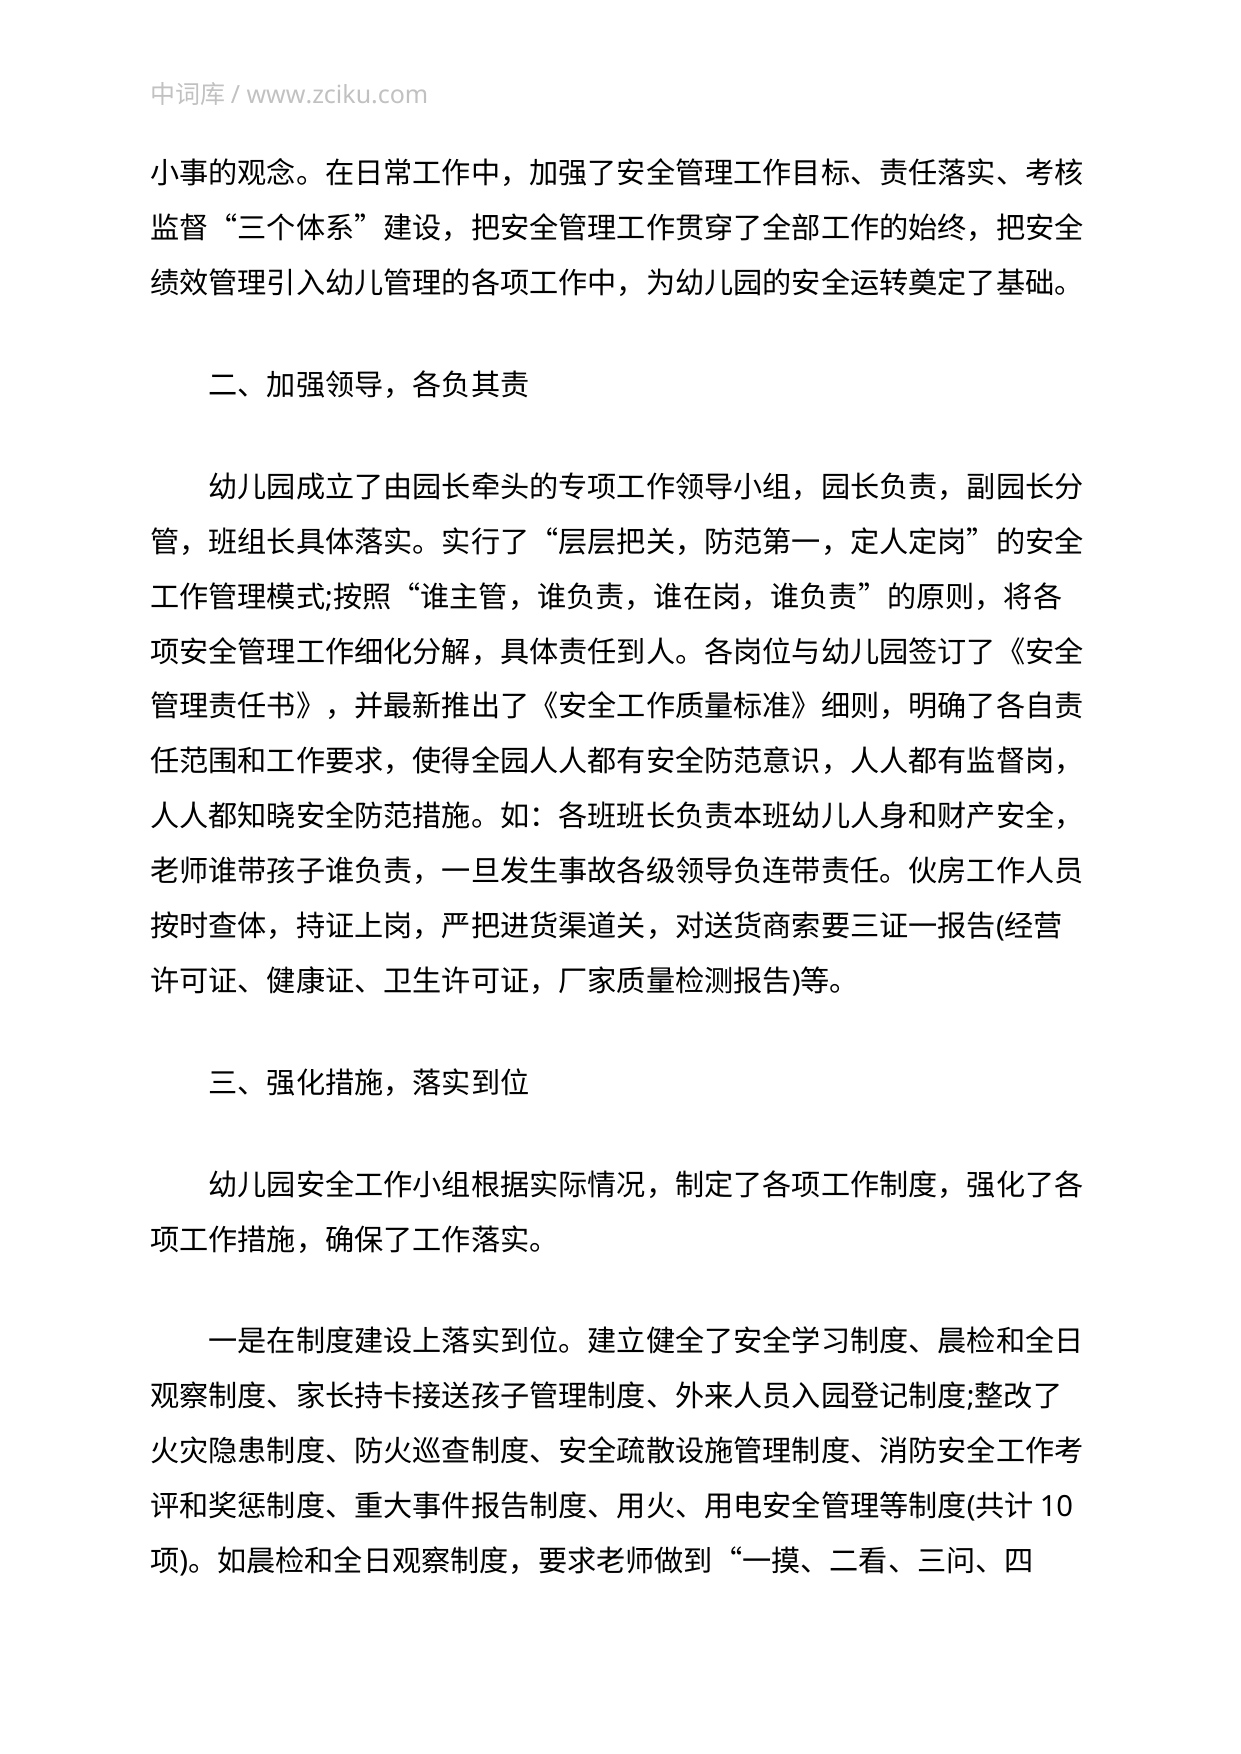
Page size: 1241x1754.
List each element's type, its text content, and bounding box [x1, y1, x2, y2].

text 幼儿园安全工作小组根据实际情况，制定了各项工作制度，强化了各项工作措施，确保了工作落实。 [150, 1161, 1090, 1258]
text 二、加强领导，各负其责 [150, 362, 1090, 404]
text 幼儿园成立了由园长牵头的专项工作领导小组，园长负责，副园长分管，班组长具体落实。实行了“层层把关，防范第一，定人定岗”的安全工作管理模式;按照“谁主管，谁负责，谁在岗，谁负责”的原则，将各项安全管理工作细化分解，具体责任到人。各岗位与幼儿园签订了《安全管理责任书》，并最新推出了《安全工作质量标准》细则，明确了各自责任范围和工作要求，使得全园人人都有安全防范意识，人人都有监督岗，人人都知晓安全防范措施。如：各班班长负责本班幼儿人身和财产安全，老师谁带孩子谁负责，一旦发生事故各级领导负连带责任。伙房工作人员按时查体，持证上岗，严把进货渠道关，对送货商索要三证一报告(经营许可证、健康证、卫生许可证，厂家质量检测报告)等。 [150, 463, 1090, 1000]
text 三、强化措施，落实到位 [150, 1059, 1090, 1102]
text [150, 150, 1090, 302]
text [150, 1318, 1090, 1580]
